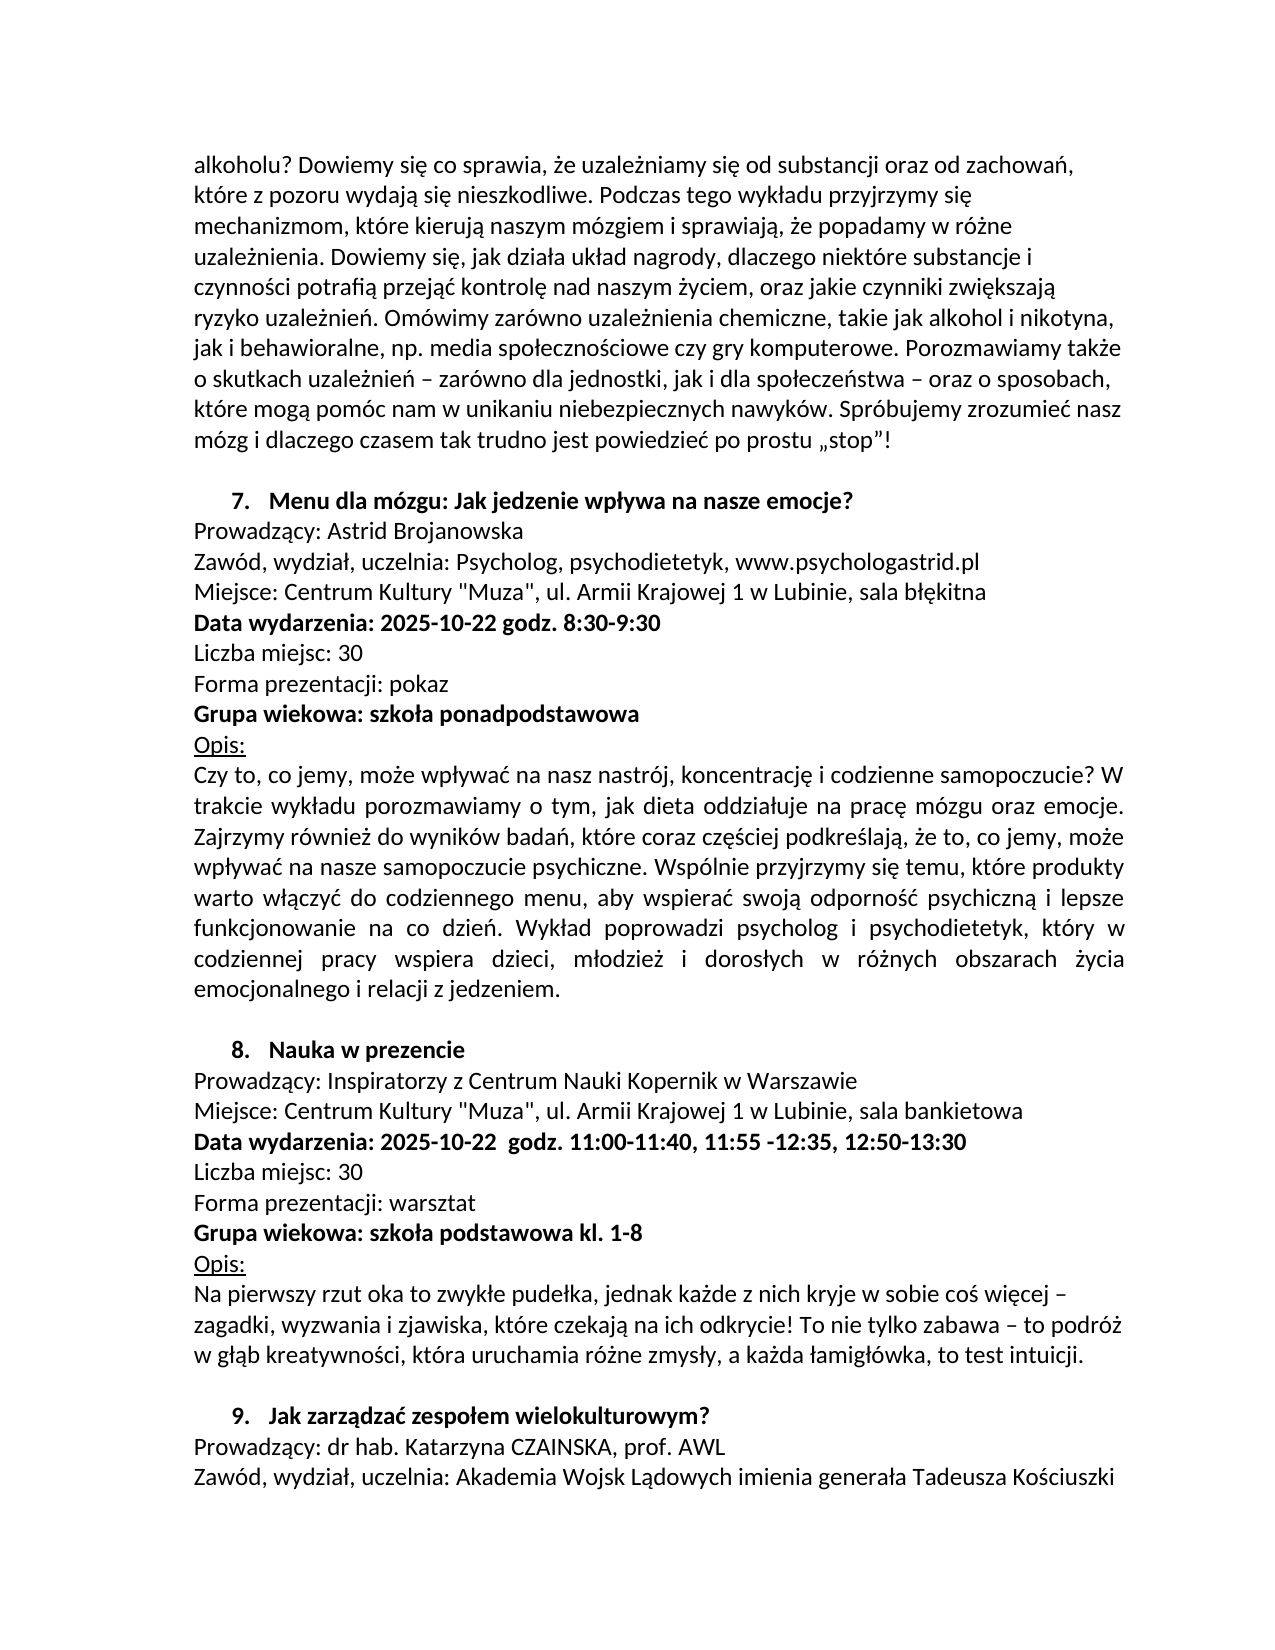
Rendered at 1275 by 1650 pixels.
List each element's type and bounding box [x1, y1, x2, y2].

table_header [192, 148, 1127, 1494]
